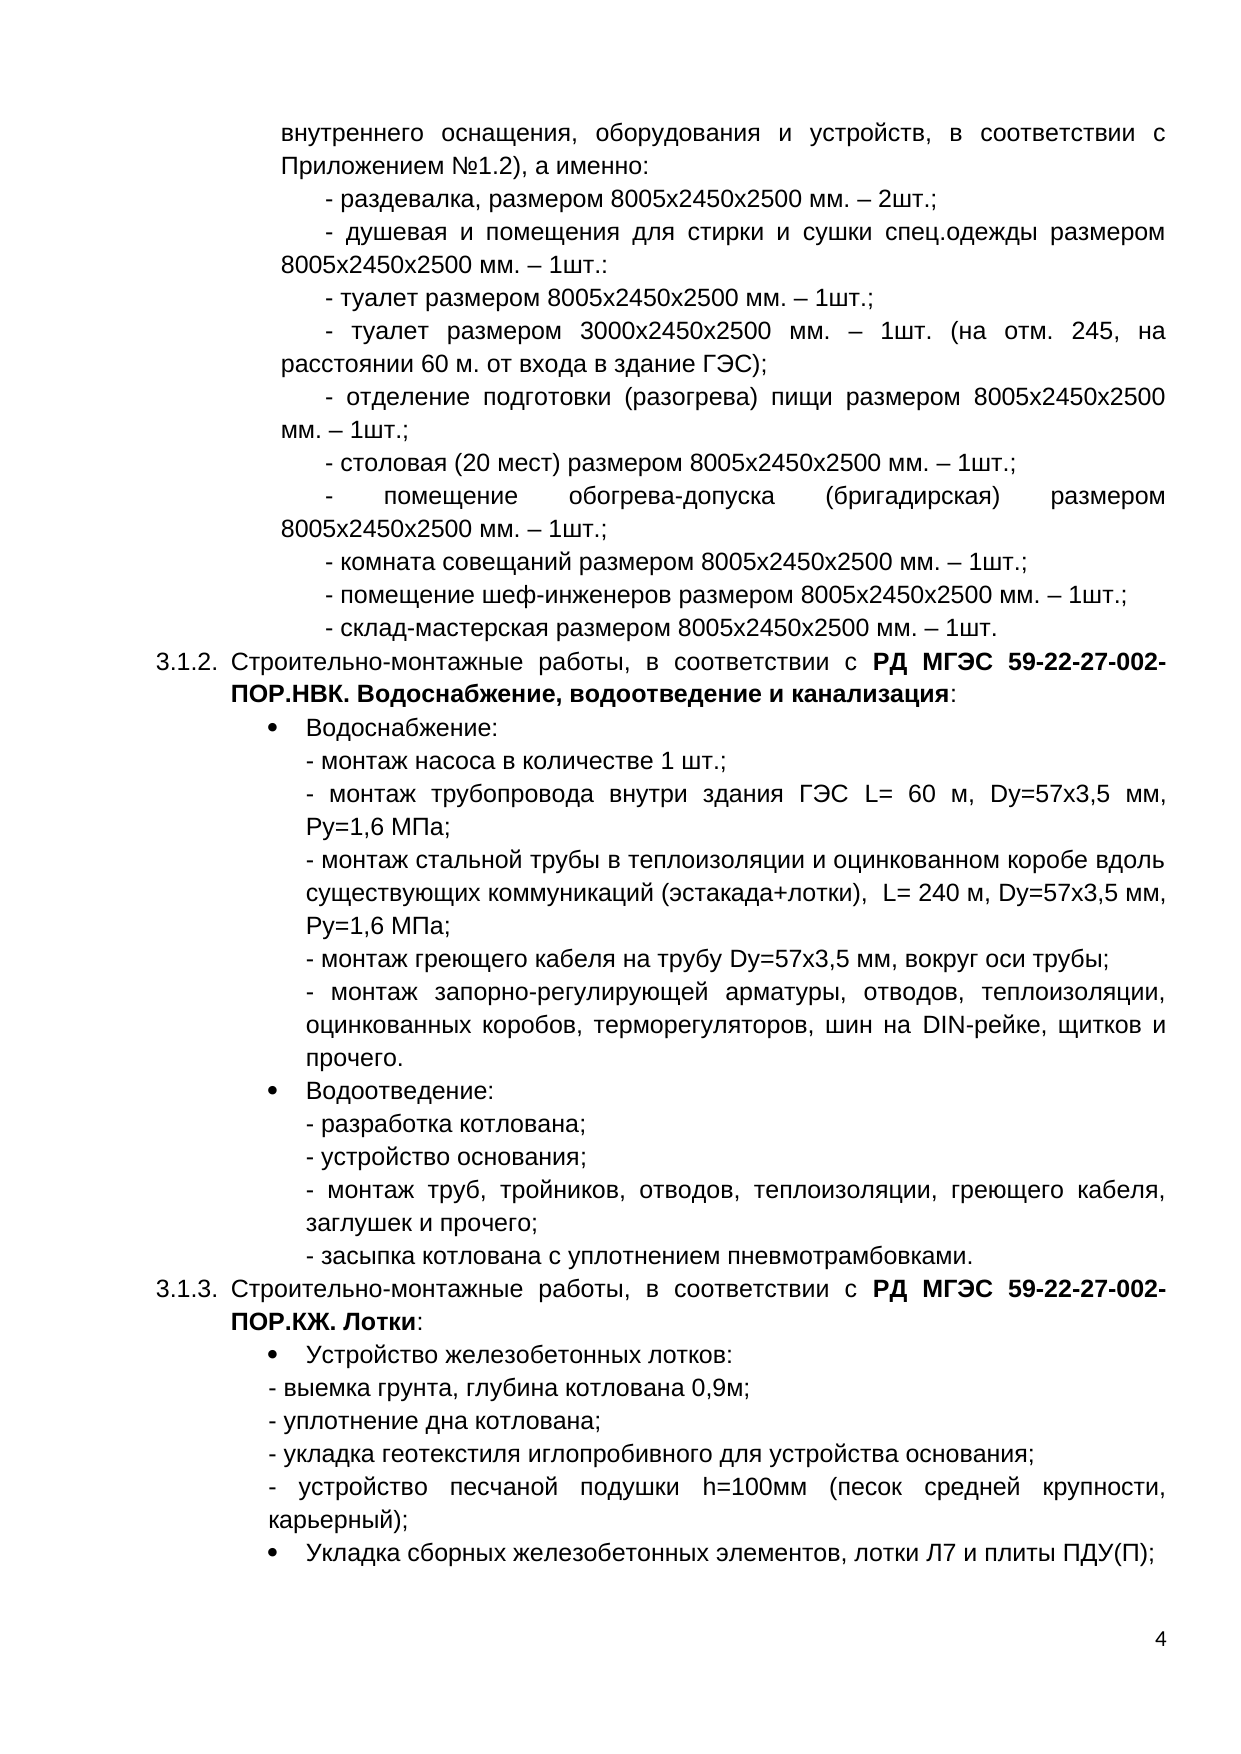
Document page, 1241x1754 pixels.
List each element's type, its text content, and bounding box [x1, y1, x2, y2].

list Укладка сборных железобетонных элементов, лотки Л7 и плиты ПДУ(П); [268, 1538, 1167, 1567]
text - выемка грунта, глубина котлована 0,9м; [268, 1373, 1167, 1402]
list - туалет размером 8005х2450х2500 мм. – 1шт.; [281, 283, 1167, 312]
list - засыпка котлована с уплотнением пневмотрамбовками. [306, 1241, 1167, 1270]
list Водоснабжение: [268, 712, 1167, 741]
list - склад-мастерская размером 8005х2450х2500 мм. – 1шт. [281, 613, 1167, 642]
list - помещение шеф-инженеров размером 8005х2450х2500 мм. – 1шт.; [281, 580, 1167, 609]
list - монтаж насоса в количестве 1 шт.; [306, 746, 1167, 774]
list - монтаж запорно-регулирующей арматуры, отводов, теплоизоляции, оцинкованных коробов, терморегуляторов, шин на DIN-рейке, щитков и прочего. [306, 977, 1167, 1072]
list Водоотведение: [268, 1076, 1167, 1105]
list - монтаж труб, тройников, отводов, теплоизоляции, греющего кабеля, заглушек и прочего; [306, 1175, 1167, 1237]
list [236, 118, 1167, 180]
list - устройство основания; [306, 1142, 1167, 1171]
list Строительно-монтажные работы, в соответствии с РД МГЭС 59-22-27-002-ПОР.НВК. Водоснабжение, водоотведение и канализация: [156, 646, 1167, 708]
list Устройство железобетонных лотков: [268, 1340, 1167, 1369]
list - монтаж стальной трубы в теплоизоляции и оцинкованном коробе вдоль существующих коммуникаций (эстакада+лотки), L= 240 м, Dу=57х3,5 мм, Ру=1,6 МПа; [306, 845, 1167, 939]
list - помещение обогрева-допуска (бригадирская) размером 8005х2450х2500 мм. – 1шт.; [281, 481, 1167, 543]
list - отделение подготовки (разогрева) пищи размером 8005х2450х2500 мм. – 1шт.; [281, 382, 1167, 444]
list - монтаж греющего кабеля на трубу Dу=57х3,5 мм, вокруг оси трубы; [306, 944, 1167, 972]
list - раздевалка, размером 8005х2450х2500 мм. – 2шт.; [281, 184, 1167, 213]
list - разработка котлована; [306, 1109, 1167, 1138]
list - туалет размером 3000х2450х2500 мм. – 1шт. (на отм. 245, на расстоянии 60 м. от входа в здание ГЭС); [281, 316, 1167, 378]
text - устройство песчаной подушки h=100мм (песок средней крупности, карьерный); [268, 1472, 1167, 1534]
text - уплотнение дна котлована; [268, 1406, 1167, 1435]
list - комната совещаний размером 8005х2450х2500 мм. – 1шт.; [281, 547, 1167, 576]
list - столовая (20 мест) размером 8005х2450х2500 мм. – 1шт.; [281, 448, 1167, 477]
list - монтаж трубопровода внутри здания ГЭС L= 60 м, Dу=57х3,5 мм, Ру=1,6 МПа; [306, 779, 1167, 840]
text - укладка геотекстиля иглопробивного для устройства основания; [268, 1439, 1167, 1468]
list Строительно-монтажные работы, в соответствии с РД МГЭС 59-22-27-002-ПОР.КЖ. Лотки: [156, 1274, 1167, 1336]
list - душевая и помещения для стирки и сушки спец.одежды размером 8005х2450х2500 мм. – 1шт.: [281, 217, 1167, 279]
